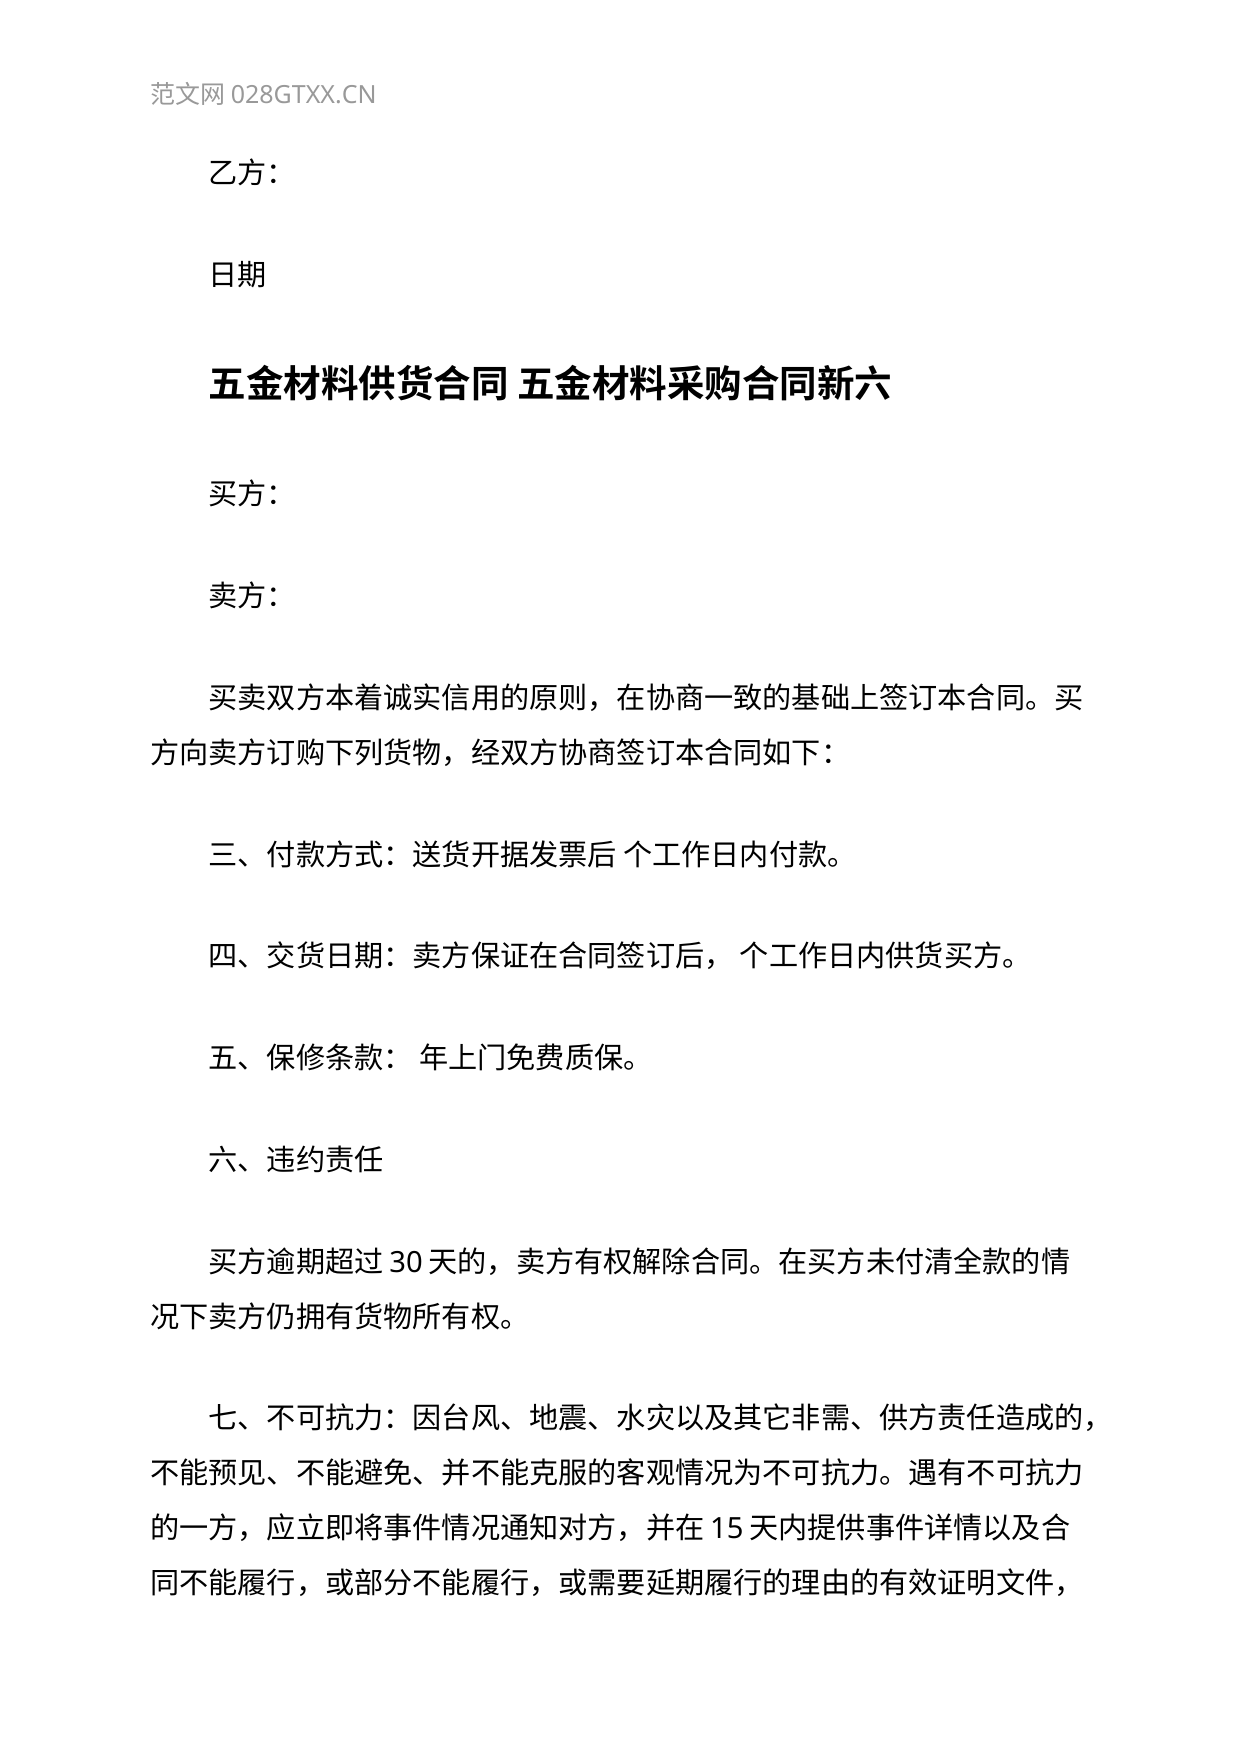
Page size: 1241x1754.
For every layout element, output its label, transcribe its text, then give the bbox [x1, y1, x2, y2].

text 卖方： [150, 573, 1090, 615]
text 五、保修条款： 年上门免费质保。 [150, 1035, 1090, 1077]
text 五金材料供货合同 五金材料采购合同新六 [150, 353, 1090, 408]
text 四、交货日期：卖方保证在合同签订后， 个工作日内供货买方。 [150, 933, 1090, 975]
text 乙方： [150, 150, 1090, 192]
text 三、付款方式：送货开据发票后 个工作日内付款。 [150, 831, 1090, 873]
text 买卖双方本着诚实信用的原则，在协商一致的基础上签订本合同。买方向卖方订购下列货物，经双方协商签订本合同如下： [150, 674, 1090, 772]
text 六、违约责任 [150, 1136, 1090, 1179]
text 买方逾期超过30天的，卖方有权解除合同。在买方未付清全款的情况下卖方仍拥有货物所有权。 [150, 1238, 1090, 1336]
text 买方： [150, 471, 1090, 513]
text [150, 1395, 1090, 1602]
text 日期 [150, 252, 1090, 294]
